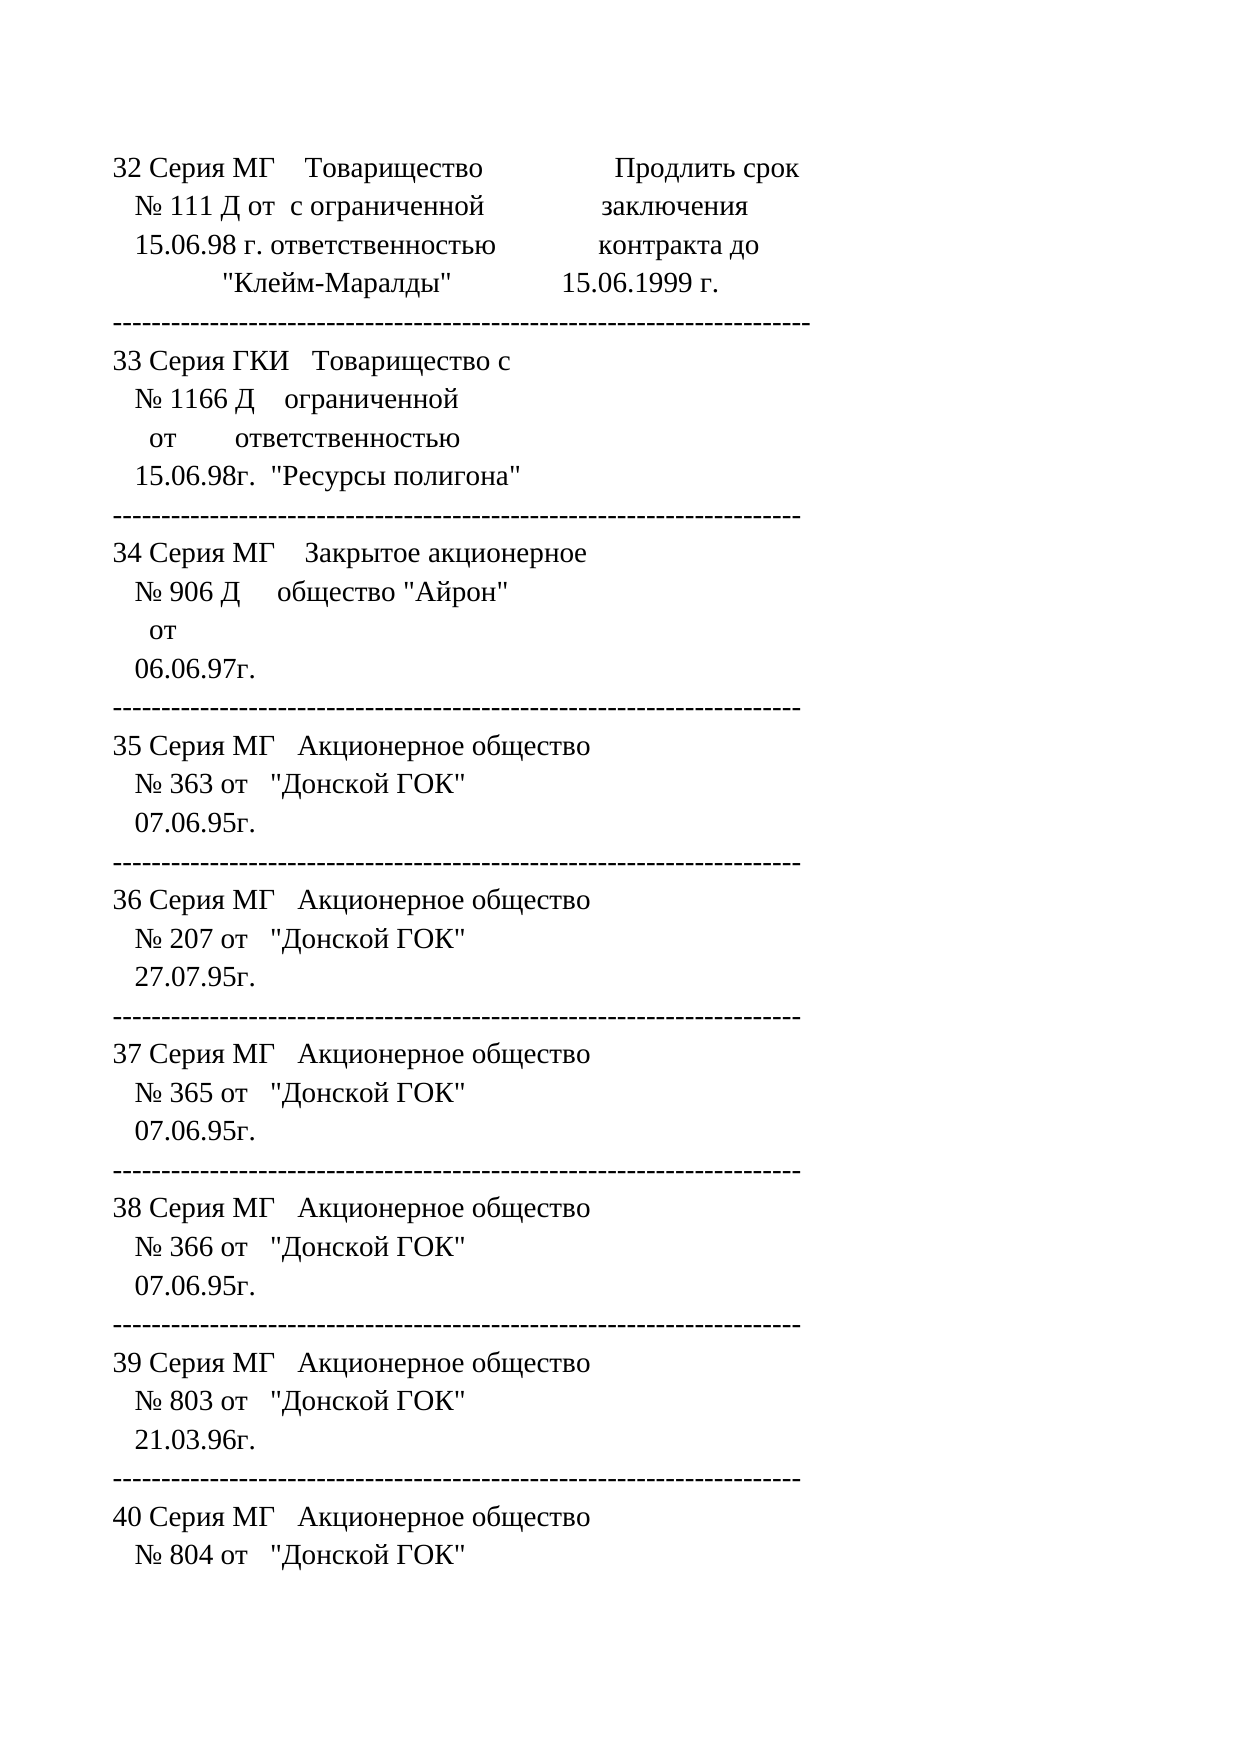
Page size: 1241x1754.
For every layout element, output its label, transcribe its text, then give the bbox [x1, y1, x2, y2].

text 15.06.98г. "Ресурсы полигона" [112, 458, 1128, 492]
text 38 Серия МГ Акционерное общество [112, 1191, 1128, 1224]
text 21.03.96г. [112, 1422, 1128, 1455]
text от [112, 612, 1128, 646]
text 06.06.97г. [112, 651, 1128, 684]
text № 803 от "Донской ГОК" [112, 1383, 1128, 1417]
text ----------------------------------------------------------------------- [112, 1152, 1128, 1186]
text ----------------------------------------------------------------------- [112, 998, 1128, 1031]
text 07.06.95г. [112, 1113, 1128, 1147]
text 40 Серия МГ Акционерное общество [112, 1499, 1128, 1532]
text от ответственностью [112, 420, 1128, 453]
text № 111 Д от с ограниченной заключения [112, 188, 1128, 222]
text "Клейм-Маралды" 15.06.1999 г. [112, 266, 1128, 299]
text 07.06.95г. [112, 805, 1128, 839]
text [112, 1460, 1128, 1494]
text 33 Серия ГКИ Товарищество с [112, 343, 1128, 376]
text 39 Серия МГ Акционерное общество [112, 1345, 1128, 1378]
text ----------------------------------------------------------------------- [112, 497, 1128, 530]
text 34 Серия МГ Закрытое акционерное [112, 535, 1128, 569]
text 35 Серия МГ Акционерное общество [112, 728, 1128, 762]
text ----------------------------------------------------------------------- [112, 1306, 1128, 1340]
text № 366 от "Донской ГОК" [112, 1229, 1128, 1263]
text 37 Серия МГ Акционерное общество [112, 1036, 1128, 1070]
text № 363 от "Донской ГОК" [112, 767, 1128, 800]
text ----------------------------------------------------------------------- [112, 689, 1128, 723]
text 07.06.95г. [112, 1268, 1128, 1301]
text ----------------------------------------------------------------------- [112, 844, 1128, 877]
text № 207 от "Донской ГОК" [112, 921, 1128, 954]
text № 906 Д общество "Айрон" [112, 574, 1128, 607]
text 36 Серия МГ Акционерное общество [112, 882, 1128, 916]
text 32 Серия МГ Товарищество Продлить срок [112, 150, 1128, 183]
text 27.07.95г. [112, 959, 1128, 993]
text 15.06.98 г. ответственностью контракта до [112, 227, 1128, 261]
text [112, 304, 1128, 338]
text № 365 от "Донской ГОК" [112, 1075, 1128, 1108]
text № 1166 Д ограниченной [112, 381, 1128, 415]
text № 804 от "Донской ГОК" [112, 1537, 1128, 1571]
